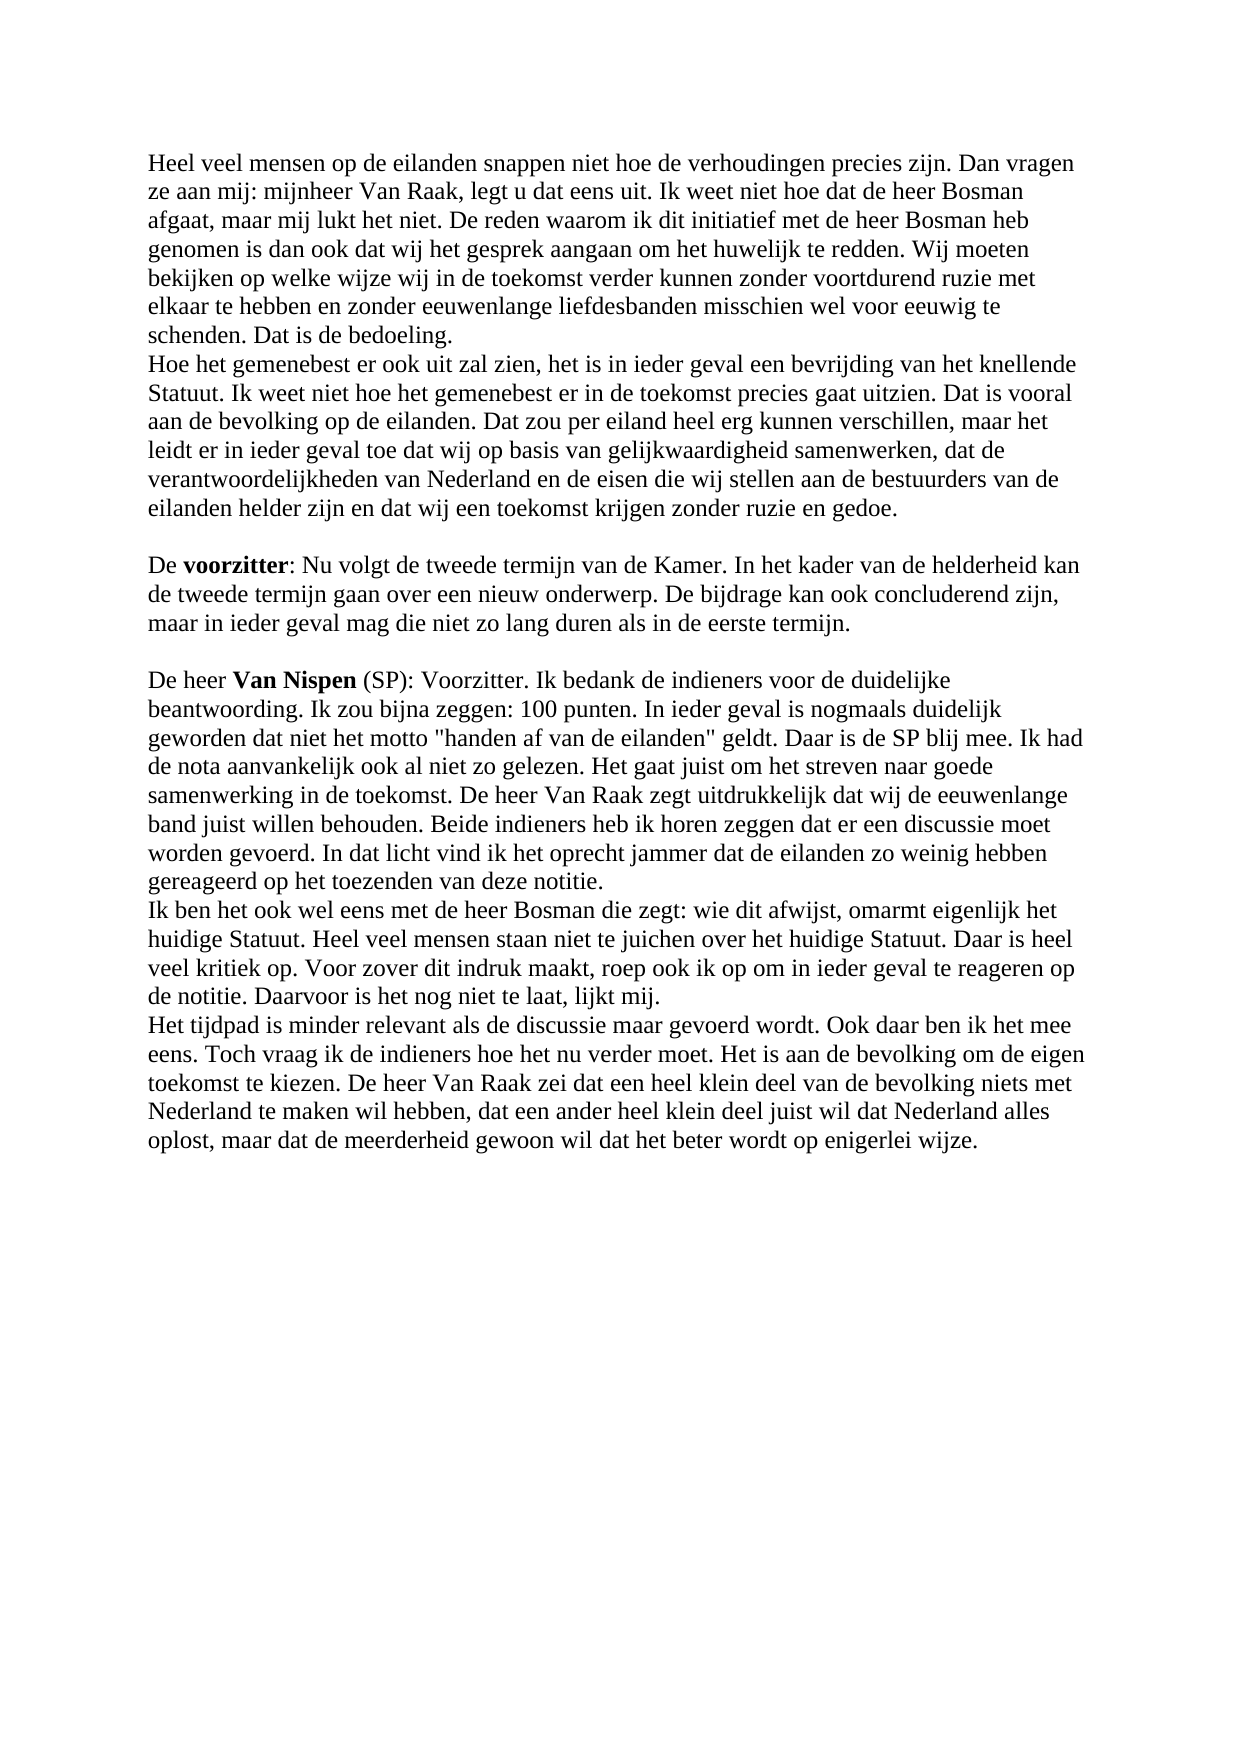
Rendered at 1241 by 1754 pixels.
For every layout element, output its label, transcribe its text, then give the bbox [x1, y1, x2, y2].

text Ik ben het ook wel eens met de heer Bosman die zegt: wie dit afwijst, omarmt eigenlijk het huidige Statuut. Heel veel mensen staan niet te juichen over het huidige Statuut. Daar is heel veel kritiek op. Voor zover dit indruk maakt, roep ook ik op om in ieder geval te reageren op de notitie. Daarvoor is het nog niet te laat, lijkt mij. [148, 895, 1093, 1010]
text De heer Van Nispen (SP): Voorzitter. Ik bedank de indieners voor de duidelijke beantwoording. Ik zou bijna zeggen: 100 punten. In ieder geval is nogmaals duidelijk geworden dat niet het motto "handen af van de eilanden" geldt. Daar is de SP blij mee. Ik had de nota aanvankelijk ook al niet zo gelezen. Het gaat juist om het streven naar goede samenwerking in de toekomst. De heer Van Raak zegt uitdrukkelijk dat wij de eeuwenlange band juist willen behouden. Beide indieners heb ik horen zeggen dat er een discussie moet worden gevoerd. In dat licht vind ik het oprecht jammer dat de eilanden zo weinig hebben gereageerd op het toezenden van deze notitie. [148, 665, 1093, 895]
text Het tijdpad is minder relevant als de discussie maar gevoerd wordt. Ook daar ben ik het mee eens. Toch vraag ik de indieners hoe het nu verder moet. Het is aan de bevolking om de eigen toekomst te kiezen. De heer Van Raak zei dat een heel klein deel van de bevolking niets met Nederland te maken wil hebben, dat een ander heel klein deel juist wil dat Nederland alles oplost, maar dat de meerderheid gewoon wil dat het beter wordt op enigerlei wijze. [148, 1010, 1093, 1154]
text Hoe het gemenebest er ook uit zal zien, het is in ieder geval een bevrijding van het knellende Statuut. Ik weet niet hoe het gemenebest er in de toekomst precies gaat uitzien. Dat is vooral aan de bevolking op de eilanden. Dat zou per eiland heel erg kunnen verschillen, maar het leidt er in ieder geval toe dat wij op basis van gelijkwaardigheid samenwerken, dat de verantwoordelijkheden van Nederland en de eisen die wij stellen aan de bestuurders van de eilanden helder zijn en dat wij een toekomst krijgen zonder ruzie en gedoe. [148, 349, 1093, 521]
text Heel veel mensen op de eilanden snappen niet hoe de verhoudingen precies zijn. Dan vragen ze aan mij: mijnheer Van Raak, legt u dat eens uit. Ik weet niet hoe dat de heer Bosman afgaat, maar mij lukt het niet. De reden waarom ik dit initiatief met de heer Bosman heb genomen is dan ook dat wij het gesprek aangaan om het huwelijk te redden. Wij moeten bekijken op welke wijze wij in de toekomst verder kunnen zonder voortdurend ruzie met elkaar te hebben en zonder eeuwenlange liefdesbanden misschien wel voor eeuwig te schenden. Dat is de bedoeling. [148, 148, 1093, 349]
text De voorzitter: Nu volgt de tweede termijn van de Kamer. In het kader van de helderheid kan de tweede termijn gaan over een nieuw onderwerp. De bijdrage kan ook concluderend zijn, maar in ieder geval mag die niet zo lang duren als in de eerste termijn. [148, 550, 1093, 636]
